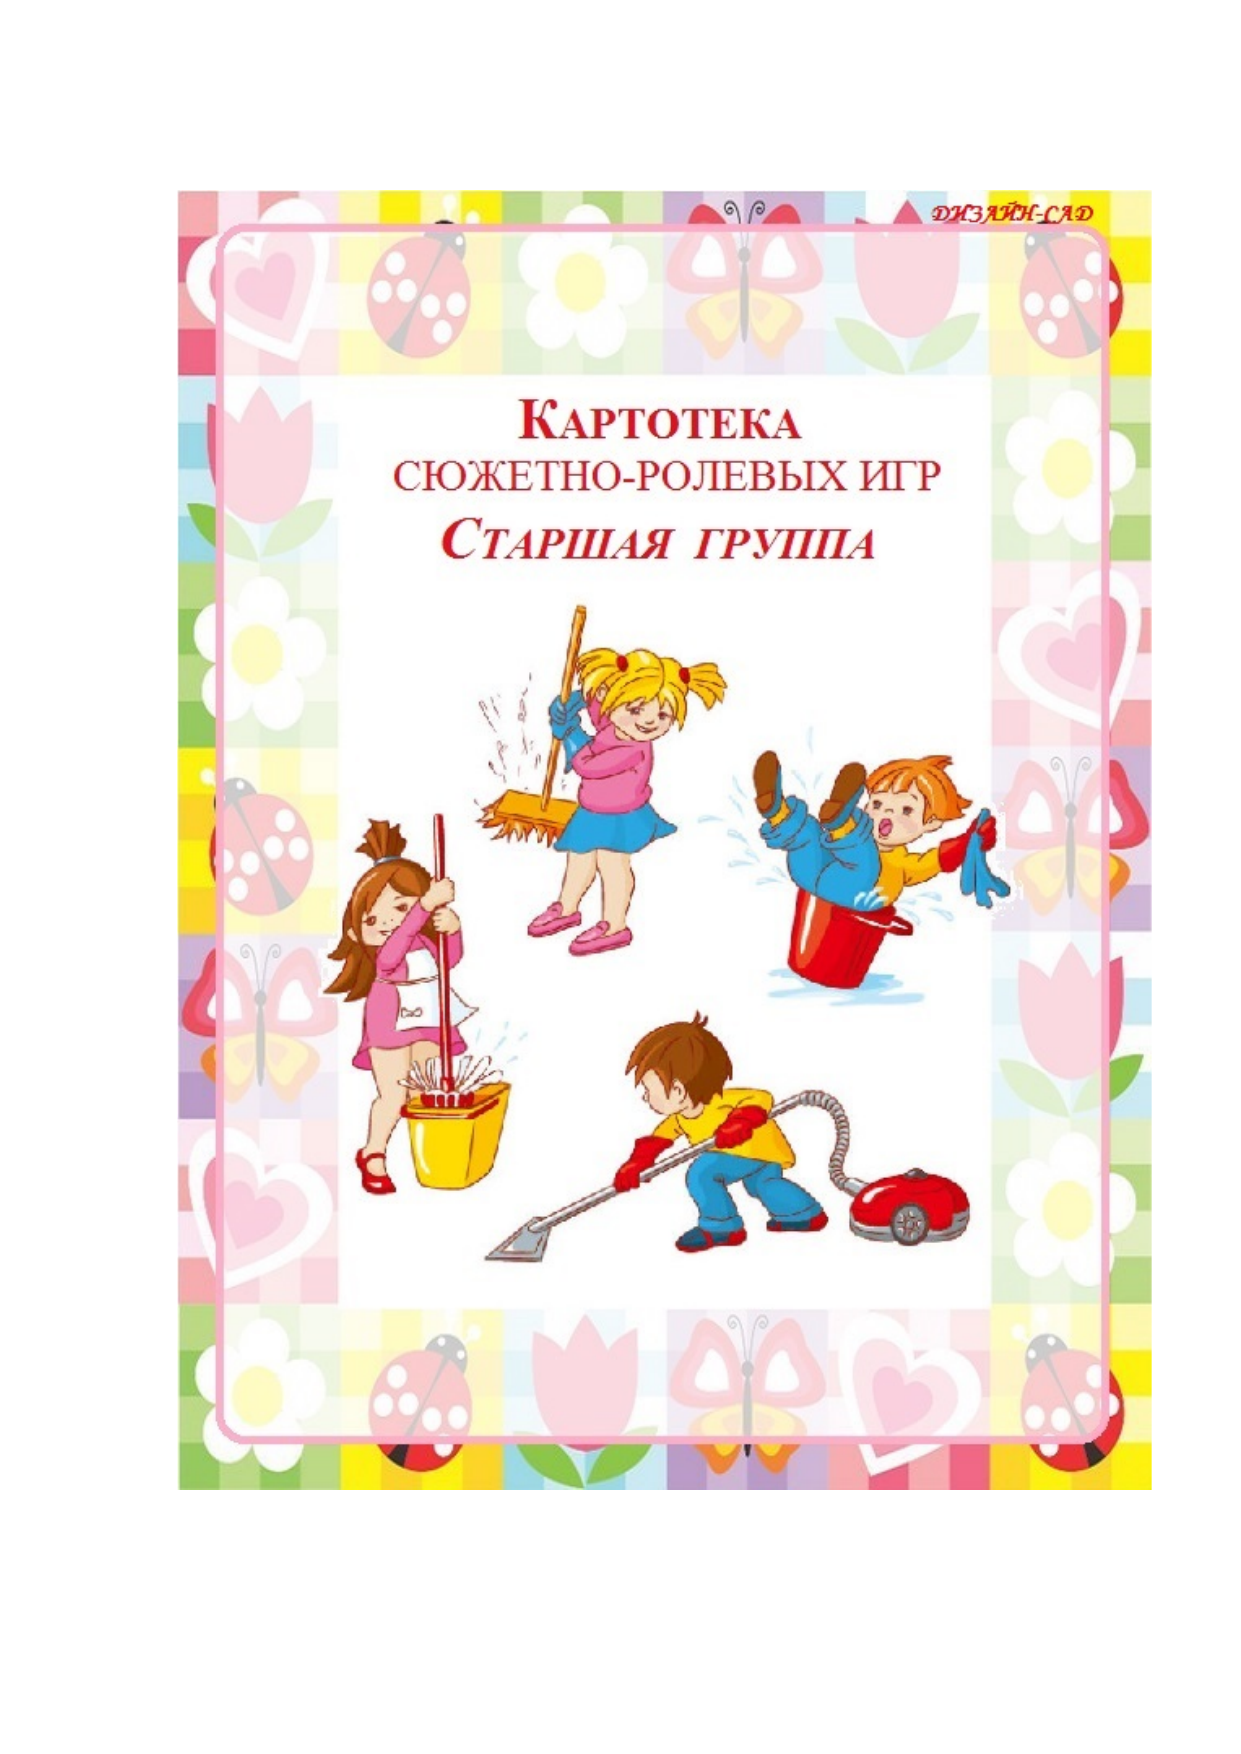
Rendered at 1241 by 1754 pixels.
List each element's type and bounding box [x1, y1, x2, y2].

picture [177, 190, 1152, 1490]
